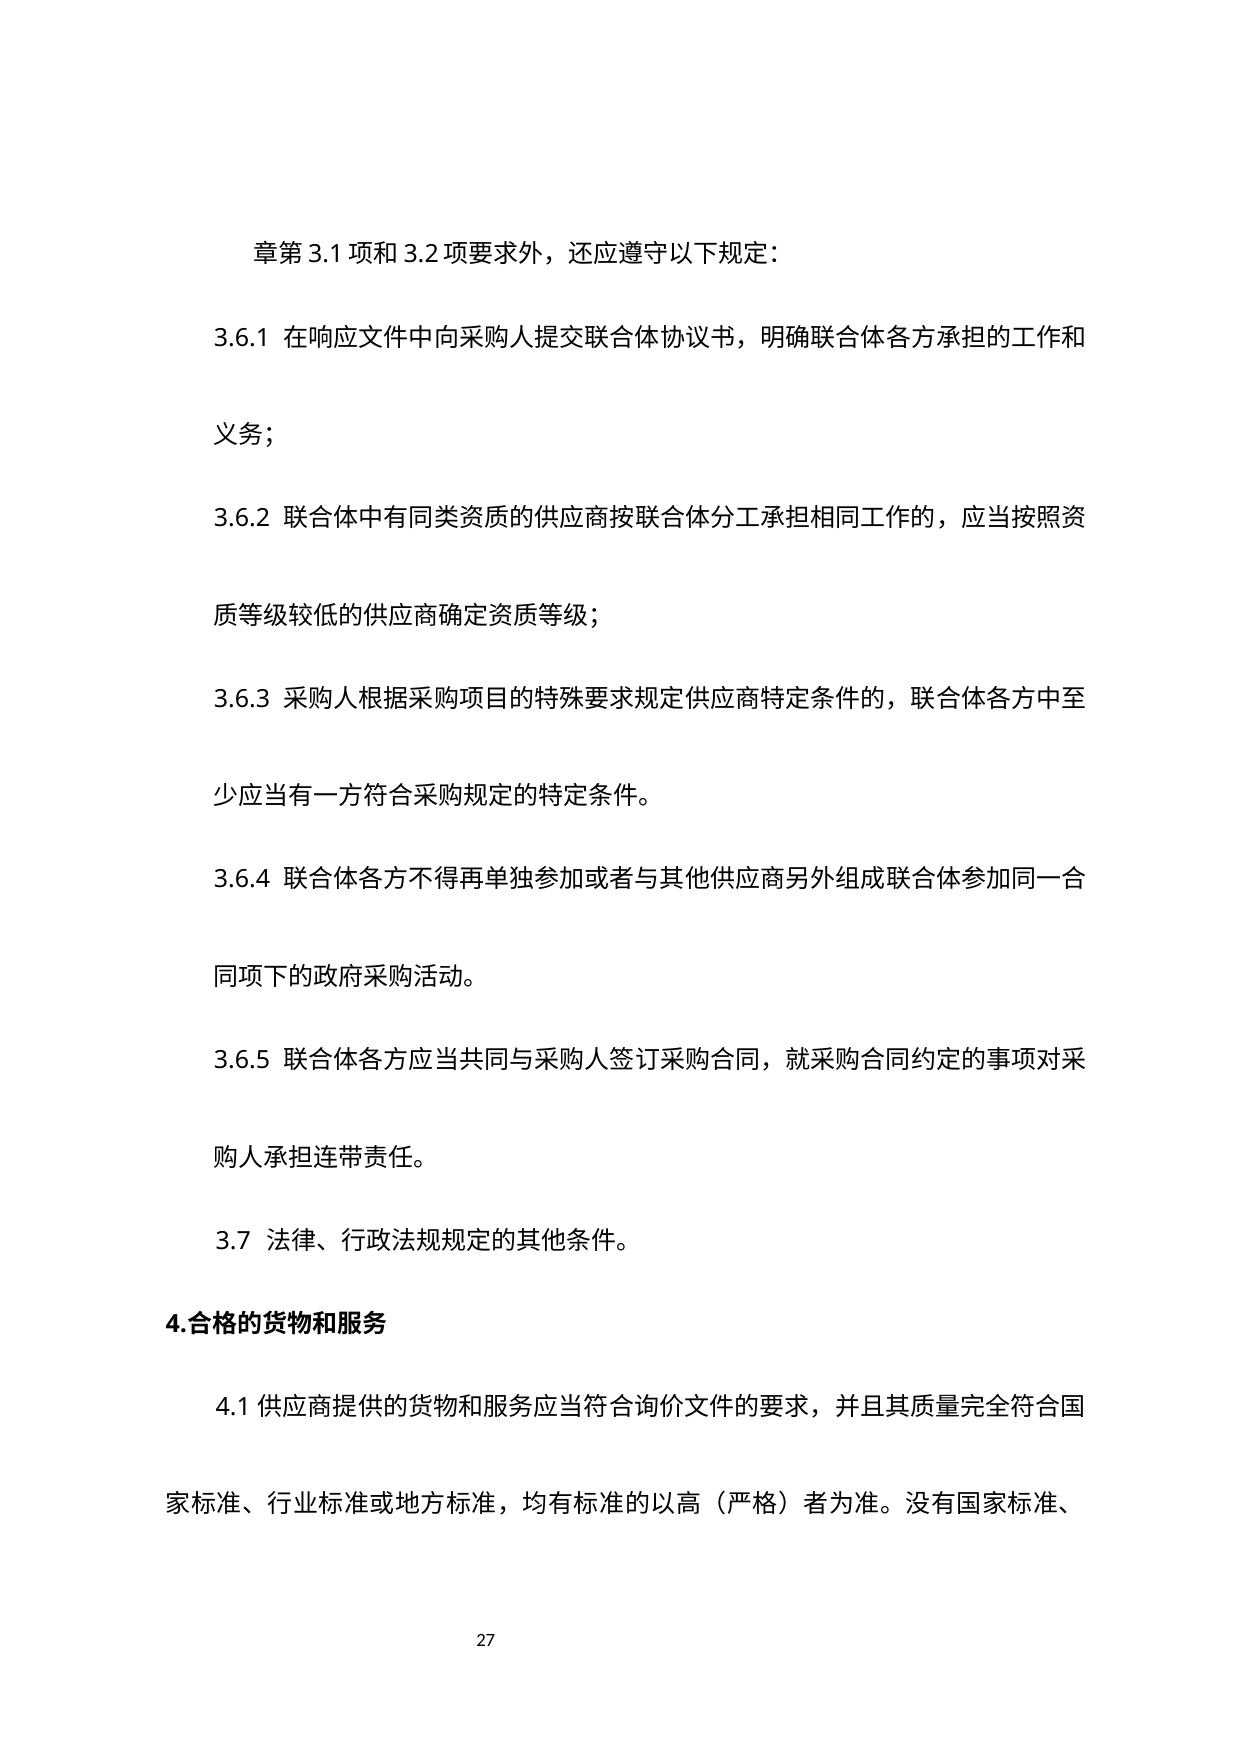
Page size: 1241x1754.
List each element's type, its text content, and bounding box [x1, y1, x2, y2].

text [165, 1372, 1087, 1534]
list 3.6.1 在响应文件中向采购人提交联合体协议书，明确联合体各方承担的工作和义务； [214, 303, 1087, 465]
list 3.6.2 联合体中有同类资质的供应商按联合体分工承担相同工作的，应当按照资质等级较低的供应商确定资质等级； [214, 483, 1087, 646]
text 4.合格的货物和服务 [165, 1289, 1087, 1354]
list 3.6.5 联合体各方应当共同与采购人签订采购合同，就采购合同约定的事项对采购人承担连带责任。 [214, 1025, 1087, 1188]
list 3.6.4 联合体各方不得再单独参加或者与其他供应商另外组成联合体参加同一合同项下的政府采购活动。 [214, 844, 1087, 1007]
list 法律、行政法规规定的其他条件。 [215, 1206, 1087, 1271]
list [215, 219, 1087, 284]
list 3.6.3 采购人根据采购项目的特殊要求规定供应商特定条件的，联合体各方中至少应当有一方符合采购规定的特定条件。 [214, 664, 1087, 826]
